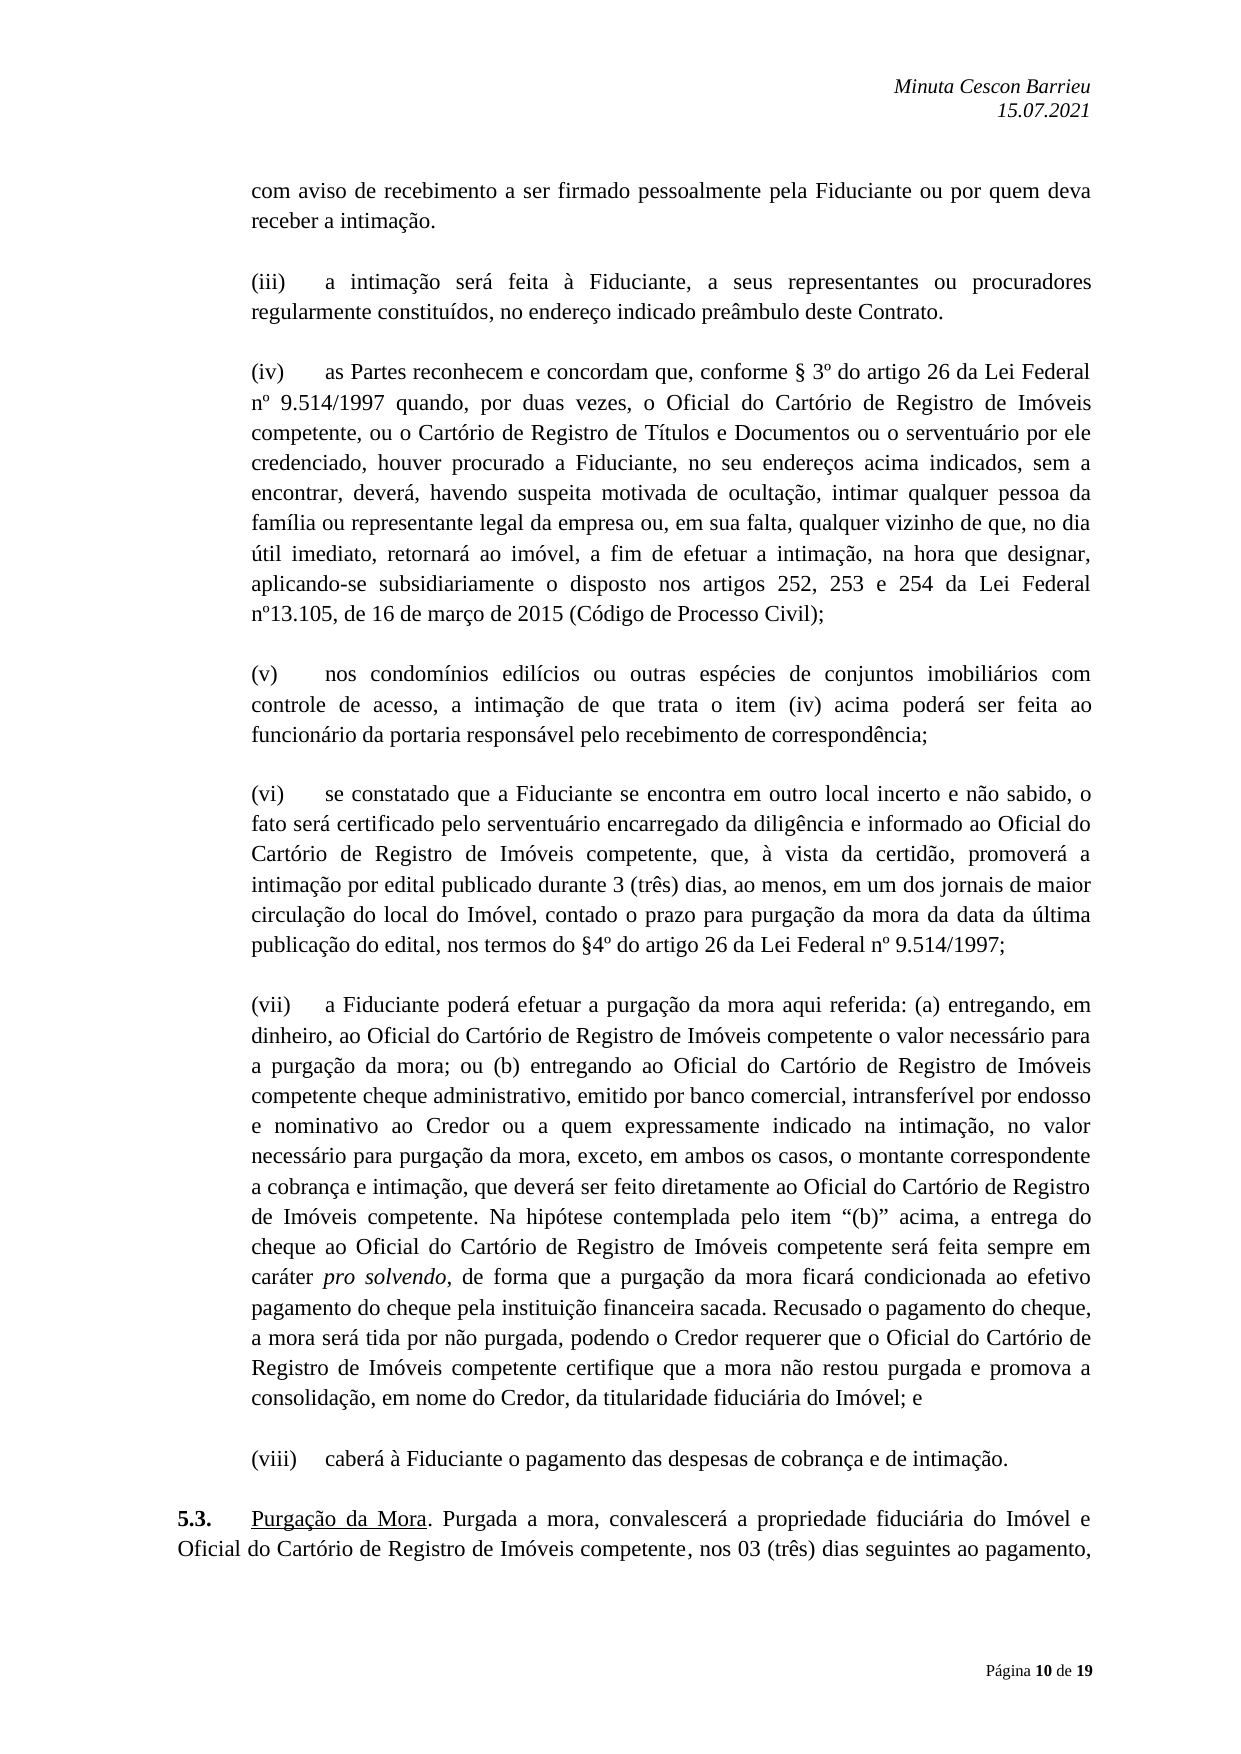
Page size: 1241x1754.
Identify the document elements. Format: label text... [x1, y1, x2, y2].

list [251, 177, 1092, 234]
text (viii) caberá à Fiduciante o pagamento das despesas de cobrança e de intimação. [177, 1445, 1092, 1471]
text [177, 1505, 1092, 1562]
list (iv) as Partes reconhecem e concordam que, conforme § 3º do artigo 26 da Lei Federal nº 9.514/1997 quando, por duas vezes, o Oficial do Cartório de Registro de Imóveis competente, ou o Cartório de Registro de Títulos e Documentos ou o serventuário por ele credenciado, houver procurado a Fiduciante, no seu endereços acima indicados, sem a encontrar, deverá, havendo suspeita motivada de ocultação, intimar qualquer pessoa da família ou representante legal da empresa ou, em sua falta, qualquer vizinho de que, no dia útil imediato, retornará ao imóvel, a fim de efetuar a intimação, na hora que designar, aplicando-se subsidiariamente o disposto nos artigos 252, 253 e 254 da Lei Federal nº13.105, de 16 de março de 2015 (Código de Processo Civil); [251, 358, 1092, 626]
list (vi) se constatado que a Fiduciante se encontra em outro local incerto e não sabido, o fato será certificado pelo serventuário encarregado da diligência e informado ao Oficial do Cartório de Registro de Imóveis competente, que, à vista da certidão, promoverá a intimação por edital publicado durante 3 (três) dias, ao menos, em um dos jornais de maior circulação do local do Imóvel, contado o prazo para purgação da mora da data da última publicação do edital, nos termos do §4º do artigo 26 da Lei Federal nº 9.514/1997; [251, 780, 1092, 957]
list (vii) a Fiduciante poderá efetuar a purgação da mora aqui referida: (a) entregando, em dinheiro, ao Oficial do Cartório de Registro de Imóveis competente o valor necessário para a purgação da mora; ou (b) entregando ao Oficial do Cartório de Registro de Imóveis competente cheque administrativo, emitido por banco comercial, intransferível por endosso e nominativo ao Credor ou a quem expressamente indicado na intimação, no valor necessário para purgação da mora, exceto, em ambos os casos, o montante correspondente a cobrança e intimação, que deverá ser feito diretamente ao Oficial do Cartório de Registro de Imóveis competente. Na hipótese contemplada pelo item “(b)” acima, a entrega do cheque ao Oficial do Cartório de Registro de Imóveis competente será feita sempre em caráter pro solvendo, de forma que a purgação da mora ficará condicionada ao efetivo pagamento do cheque pela instituição financeira sacada. Recusado o pagamento do cheque, a mora será tida por não purgada, podendo o Credor requerer que o Oficial do Cartório de Registro de Imóveis competente certifique que a mora não restou purgada e promova a consolidação, em nome do Credor, da titularidade fiduciária do Imóvel; e [251, 992, 1092, 1411]
list (v) nos condomínios edilícios ou outras espécies de conjuntos imobiliários com controle de acesso, a intimação de que trata o item (iv) acima poderá ser feita ao funcionário da portaria responsável pelo recebimento de correspondência; [251, 661, 1092, 747]
list (iii) a intimação será feita à Fiduciante, a seus representantes ou procuradores regularmente constituídos, no endereço indicado preâmbulo deste Contrato. [251, 268, 1092, 324]
